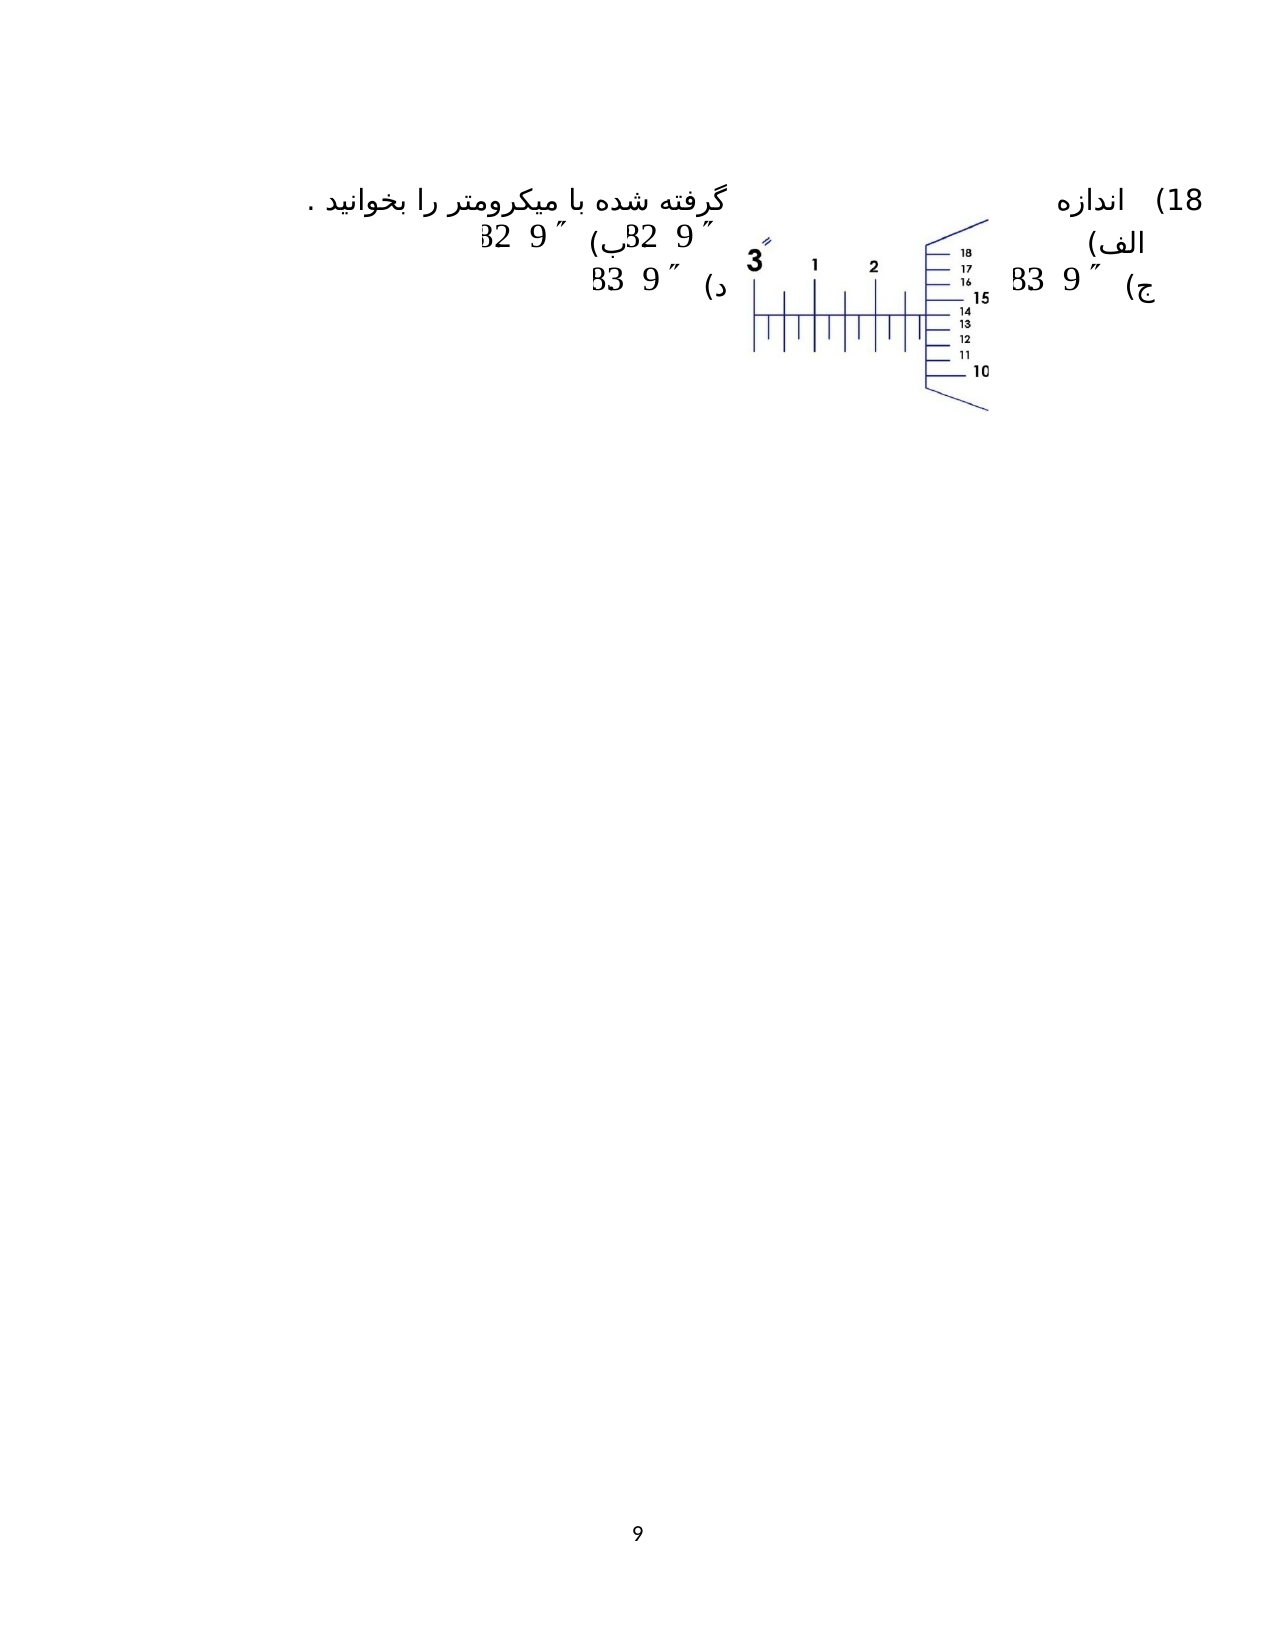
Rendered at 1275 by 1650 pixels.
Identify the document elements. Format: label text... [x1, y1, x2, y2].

list اندازه گرفته شده با میکرومتر را بخوانید . [150, 183, 1155, 217]
text ج) د) [150, 260, 745, 303]
picture [745, 215, 989, 413]
text الف) ب) [989, 217, 1155, 260]
text ج) د) [989, 260, 1155, 303]
text الف) ب) [150, 217, 745, 260]
